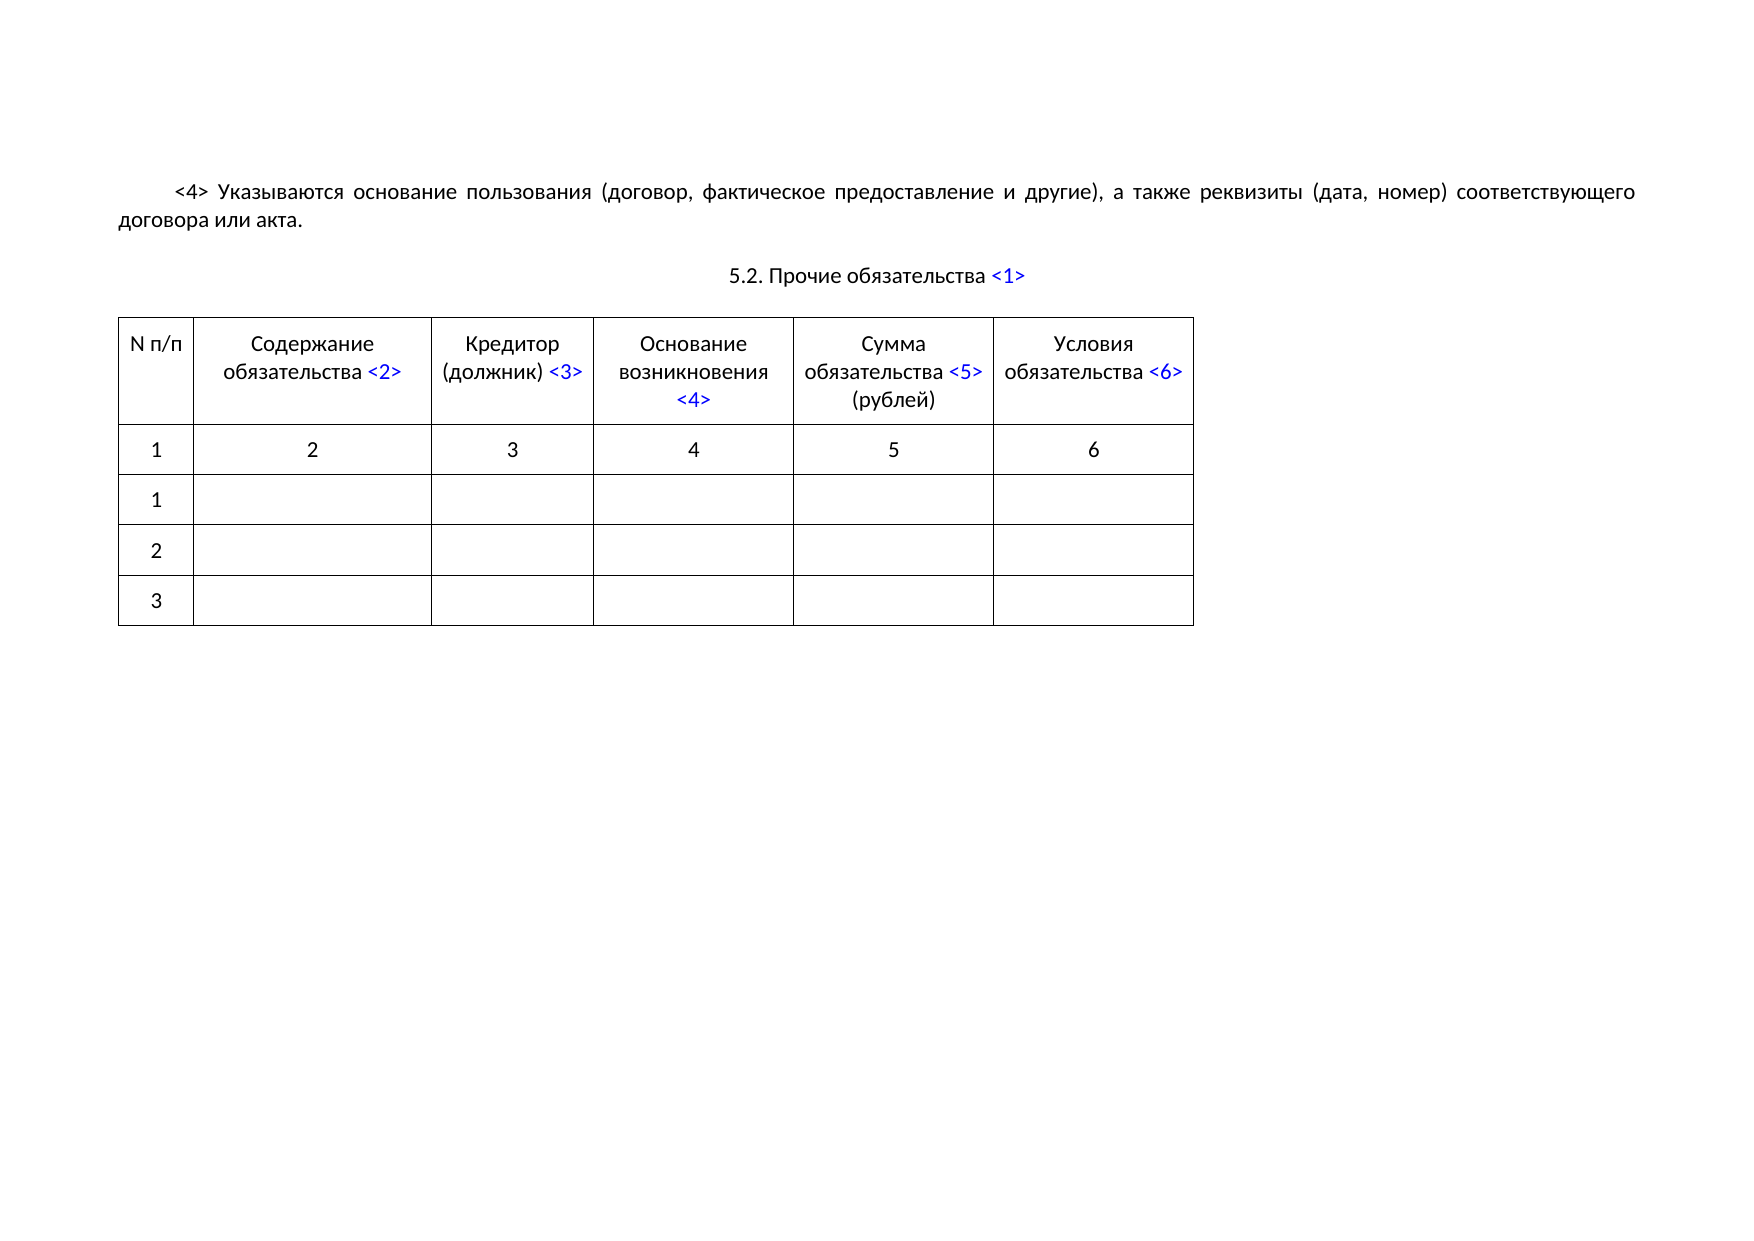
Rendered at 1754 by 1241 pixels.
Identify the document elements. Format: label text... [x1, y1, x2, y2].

table_cell [994, 475, 1193, 524]
table_header Условия обязательства <6> [994, 318, 1193, 424]
table_cell 3 [119, 576, 193, 625]
table_header Основание возникновения <4> [594, 318, 793, 424]
table_header N п/п [119, 318, 193, 424]
table_cell 6 [994, 425, 1193, 474]
table_header Содержание обязательства <2> [194, 318, 431, 424]
table_cell 1 [119, 475, 193, 524]
table_cell 2 [119, 525, 193, 574]
table_cell [794, 525, 993, 574]
table_header Сумма обязательства <5> (рублей) [794, 318, 993, 424]
table_cell [794, 576, 993, 625]
table_cell [432, 525, 593, 574]
text 5.2. Прочие обязательства <1> [118, 261, 1636, 289]
table_cell [994, 576, 1193, 625]
table_cell [432, 475, 593, 524]
table_cell [594, 576, 793, 625]
table_cell [432, 576, 593, 625]
table_cell [794, 475, 993, 524]
table_cell [994, 525, 1193, 574]
table_cell [194, 475, 431, 524]
table_cell 2 [194, 425, 431, 474]
table_cell [194, 525, 431, 574]
table_cell [194, 576, 431, 625]
text <4> Указываются основание пользования (договор, фактическое предоставление и другие), а также реквизиты (дата, номер) соответствующего договора или акта. [118, 177, 1636, 233]
table_cell [594, 525, 793, 574]
table_cell [594, 475, 793, 524]
table_cell 1 [119, 425, 193, 474]
table_cell 4 [594, 425, 793, 474]
table_cell 3 [432, 425, 593, 474]
table_cell 5 [794, 425, 993, 474]
table_header Кредитор (должник) <3> [432, 318, 593, 424]
